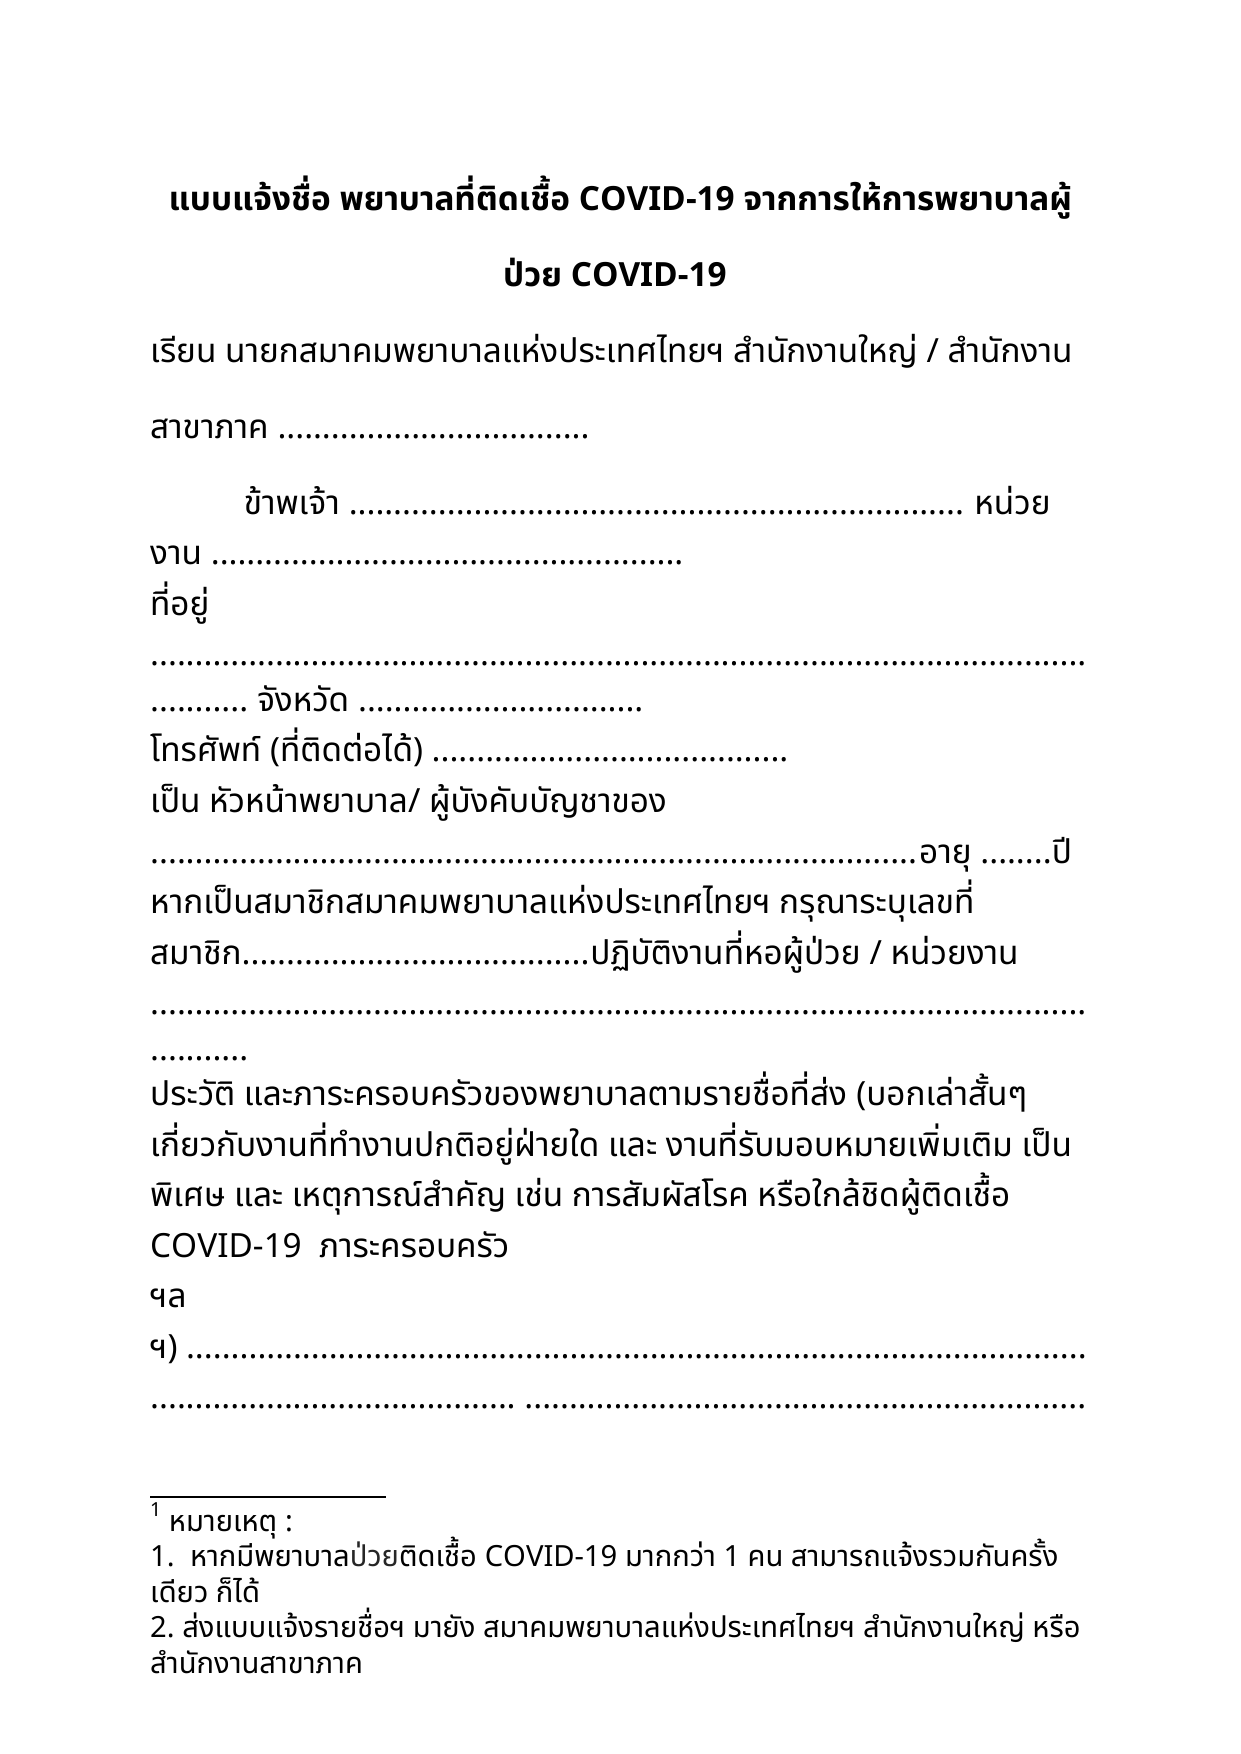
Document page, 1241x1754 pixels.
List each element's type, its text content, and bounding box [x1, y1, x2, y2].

text เรียน นายกสมาคมพยาบาลแห่งประเทศไทยฯ สำนักงานใหญ่ / สำนักงานสาขาภาค ................................... [150, 327, 1090, 453]
text หากเป็นสมาชิกสมาคมพยาบาลแห่งประเทศไทยฯ กรุณาระบุเลขที่สมาชิก.......................................ปฏิบัติงานที่หอผู้ป่วย / หน่วยงาน .................................................................................................................... [150, 878, 1090, 1070]
text ที่อยู่ .................................................................................................................... จังหวัด ................................ [150, 580, 1090, 726]
text โทรศัพท์ (ที่ติดต่อได้) ........................................ เป็น หัวหน้าพยาบาล/ ผู้บังคับบัญชาของ ......................................................................................อายุ ........ปี [150, 726, 1090, 878]
text แบบแจ้งชื่อ พยาบาลที่ติดเชื้อ COVID-19 จากการให้การพยาบาลผู้ป่วย COVID-19 [150, 175, 1090, 301]
text ข้าพเจ้า ..................................................................... หน่วยงาน ..................................................... [150, 478, 1090, 580]
